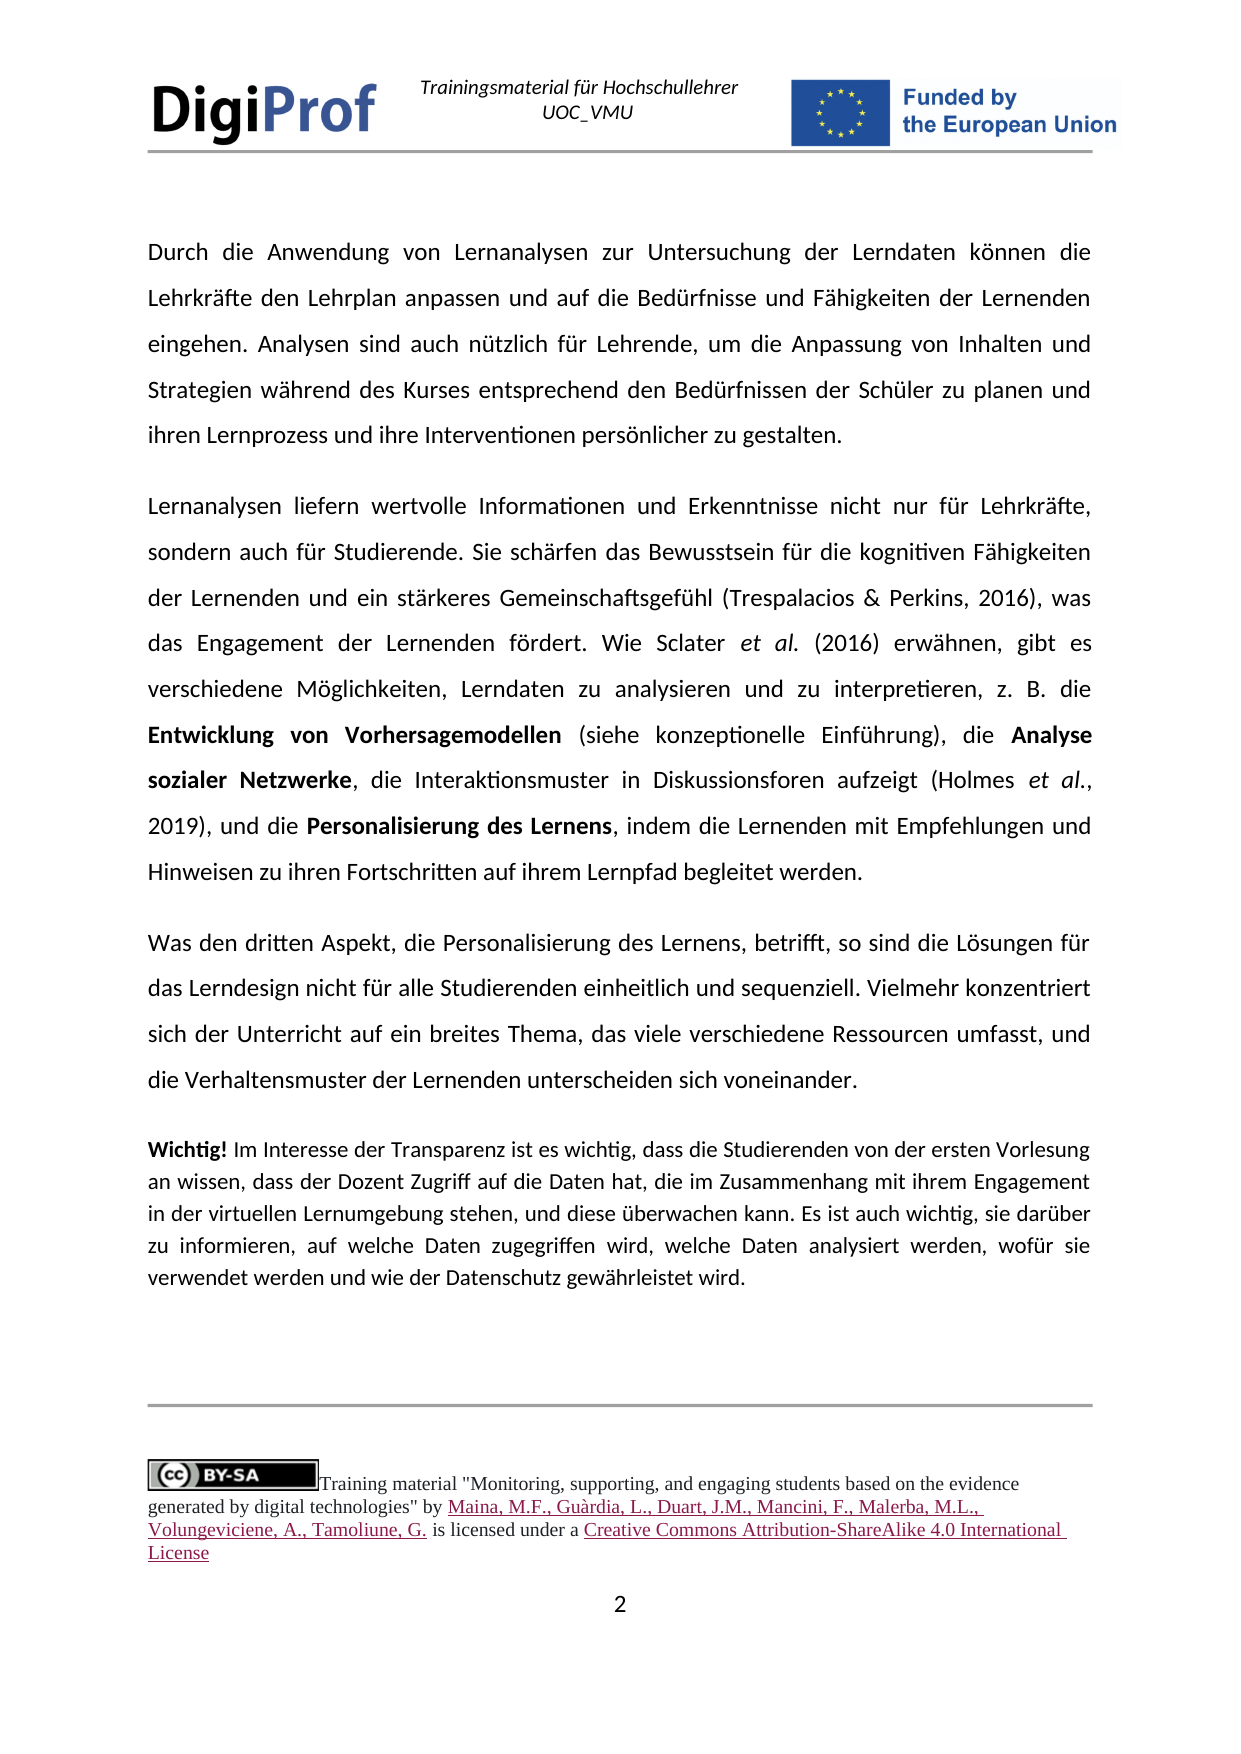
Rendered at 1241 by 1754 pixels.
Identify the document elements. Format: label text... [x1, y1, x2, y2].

text Was den dritten Aspekt, die Personalisierung des Lernens, betrifft, so sind die Lösungen für das Lerndesign nicht für alle Studierenden einheitlich und sequenziell. Vielmehr konzentriert sich der Unterricht auf ein breites Thema, das viele verschiedene Ressourcen umfasst, und die Verhaltensmuster der Lernenden unterscheiden sich voneinander. [148, 927, 1092, 1094]
text Durch die Anwendung von Lernanalysen zur Untersuchung der Lerndaten können die Lehrkräfte den Lehrplan anpassen und auf die Bedürfnisse und Fähigkeiten der Lernenden eingehen. Analysen sind auch nützlich für Lehrende, um die Anpassung von Inhalten und Strategien während des Kurses entsprechend den Bedürfnissen der Schüler zu planen und ihren Lernprozess und ihre Interventionen persönlicher zu gestalten. [148, 237, 1092, 450]
text Lernanalysen liefern wertvolle Informationen und Erkenntnisse nicht nur für Lehrkräfte, sondern auch für Studierende. Sie schärfen das Bewusstsein für die kognitiven Fähigkeiten der Lernenden und ein stärkeres Gemeinschaftsgefühl (Trespalacios & Perkins, 2016), was das Engagement der Lernenden fördert. Wie Sclater et al. (2016) erwähnen, gibt es verschiedene Möglichkeiten, Lerndaten zu analysieren und zu interpretieren, z. B. die Entwicklung von Vorhersagemodellen (siehe konzeptionelle Einführung), die Analyse sozialer Netzwerke, die Interaktionsmuster in Diskussionsforen aufzeigt (Holmes et al., 2019), und die Personalisierung des Lernens, indem die Lernenden mit Empfehlungen und Hinweisen zu ihren Fortschritten auf ihrem Lernpfad begleitet werden. [148, 490, 1092, 887]
picture [147, 78, 386, 149]
text Wichtig! Im Interesse der Transparenz ist es wichtig, dass die Studierenden von der ersten Vorlesung an wissen, dass der Dozent Zugriff auf die Daten hat, die im Zusammenhang mit ihrem Engagement in der virtuellen Lernumgebung stehen, und diese überwachen kann. Es ist auch wichtig, sie darüber zu informieren, auf welche Daten zugegriffen wird, welche Daten analysiert werden, wofür sie verwendet werden und wie der Datenschutz gewährleistet wird. [148, 1135, 1092, 1291]
picture [147, 1459, 319, 1491]
picture [788, 78, 1122, 149]
